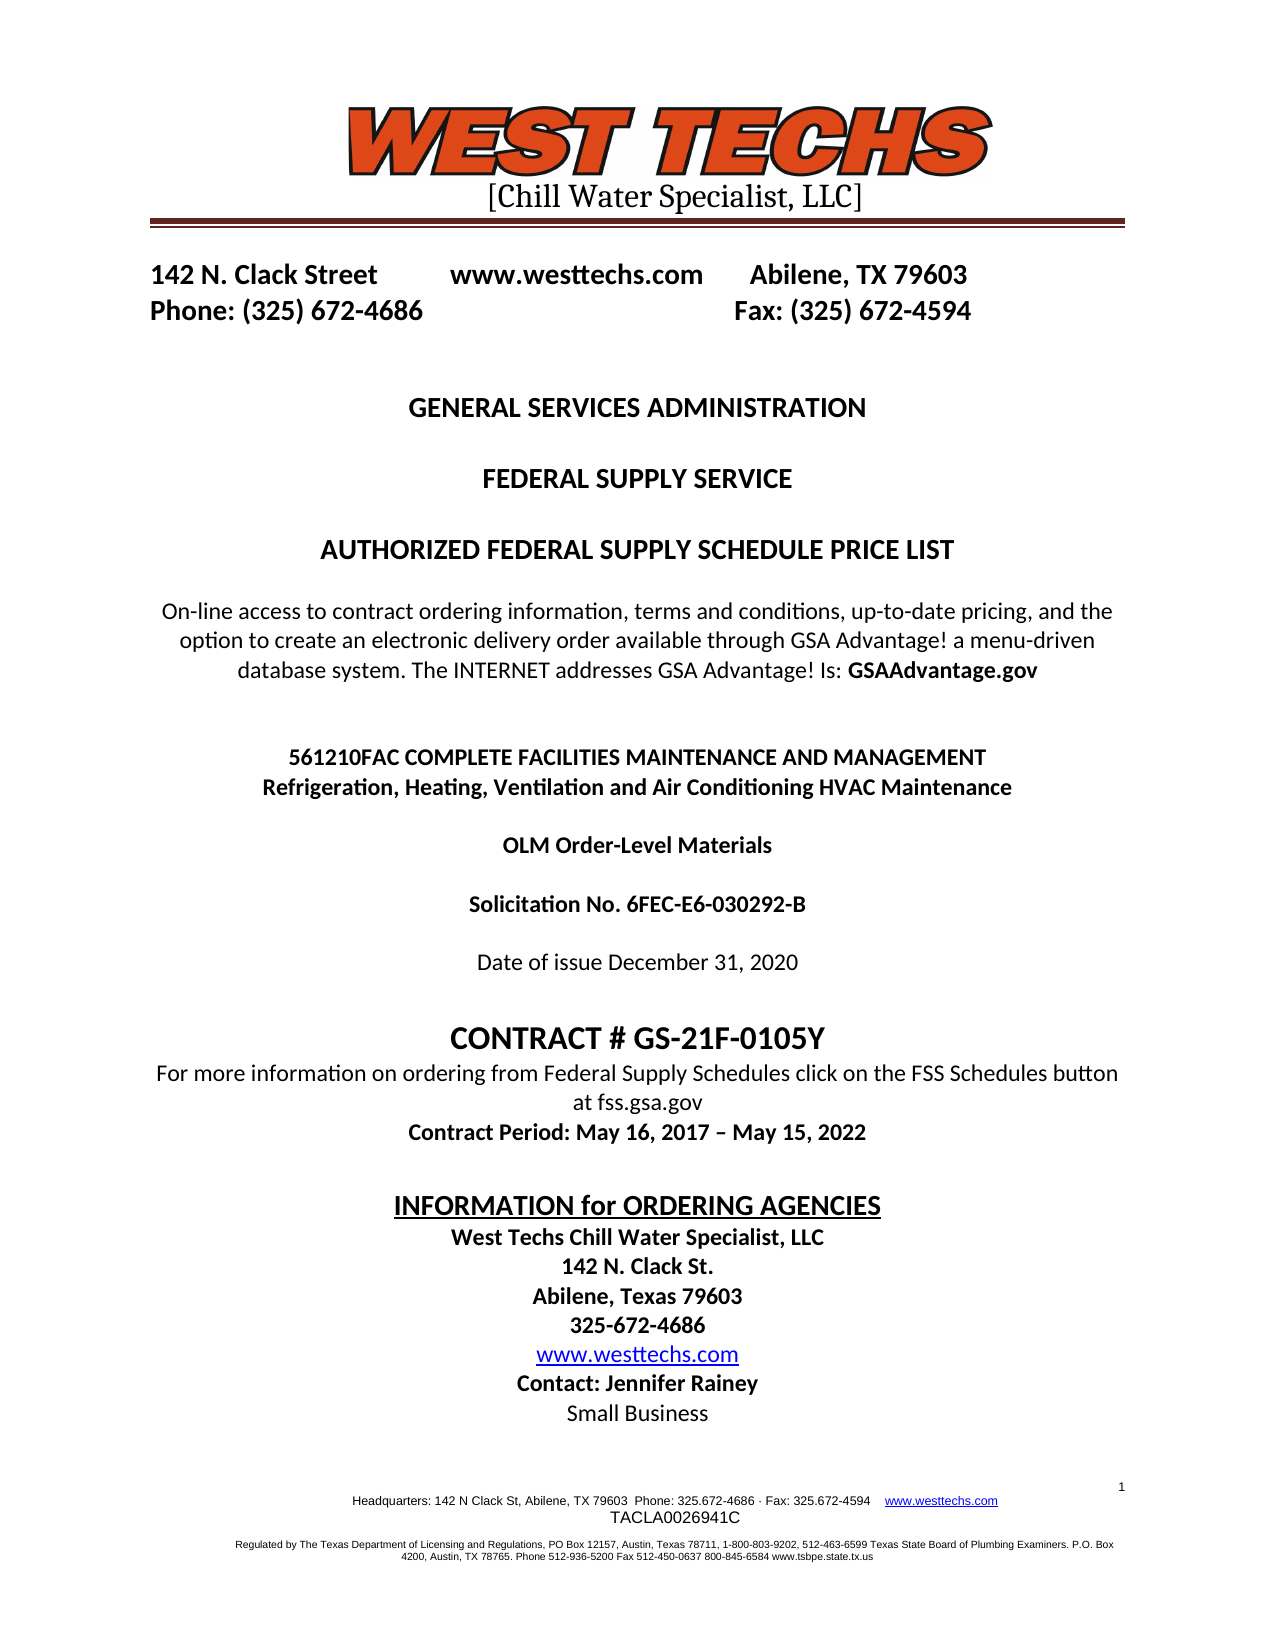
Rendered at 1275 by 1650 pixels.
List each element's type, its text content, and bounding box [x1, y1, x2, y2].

text CONTRACT # GS-21F-0105Y [150, 1017, 1125, 1058]
text 142 N. Clack Street www.westtechs.com Abilene, TX 79603 [150, 256, 1125, 292]
text FEDERAL SUPPLY SERVICE [150, 460, 1125, 496]
text www.westtechs.com [150, 1339, 1125, 1368]
text Small Business [150, 1398, 1125, 1427]
text On-line access to contract ordering information, terms and conditions, up-to-date pricing, and the option to create an electronic delivery order available through GSA Advantage! a menu-driven database system. The INTERNET addresses GSA Advantage! Is: GSAAdvantage.gov [150, 596, 1125, 684]
text Date of issue December 31, 2020 [150, 947, 1125, 977]
text AUTHORIZED FEDERAL SUPPLY SCHEDULE PRICE LIST [150, 531, 1125, 567]
text 325-672-4686 [150, 1310, 1125, 1339]
text Abilene, Texas 79603 [150, 1281, 1125, 1310]
picture [348, 106, 993, 178]
text Contact: Jennifer Rainey [150, 1368, 1125, 1398]
text GENERAL SERVICES ADMINISTRATION [150, 389, 1125, 424]
text 142 N. Clack St. [150, 1251, 1125, 1281]
text Solicitation No. 6FEC-E6-030292-B [150, 889, 1125, 918]
text For more information on ordering from Federal Supply Schedules click on the FSS Schedules button at fss.gsa.gov [150, 1058, 1125, 1117]
text Phone: (325) 672-4686 Fax: (325) 672-4594 [150, 292, 1125, 328]
text OLM Order-Level Materials [150, 830, 1125, 859]
text 561210FAC COMPLETE FACILITIES MAINTENANCE AND MANAGEMENT [150, 742, 1125, 772]
text Contract Period: May 16, 2017 – May 15, 2022 [150, 1117, 1125, 1146]
text INFORMATION for ORDERING AGENCIES [150, 1187, 1125, 1222]
text West Techs Chill Water Specialist, LLC [150, 1222, 1125, 1251]
text Refrigeration, Heating, Ventilation and Air Conditioning HVAC Maintenance [150, 772, 1125, 801]
